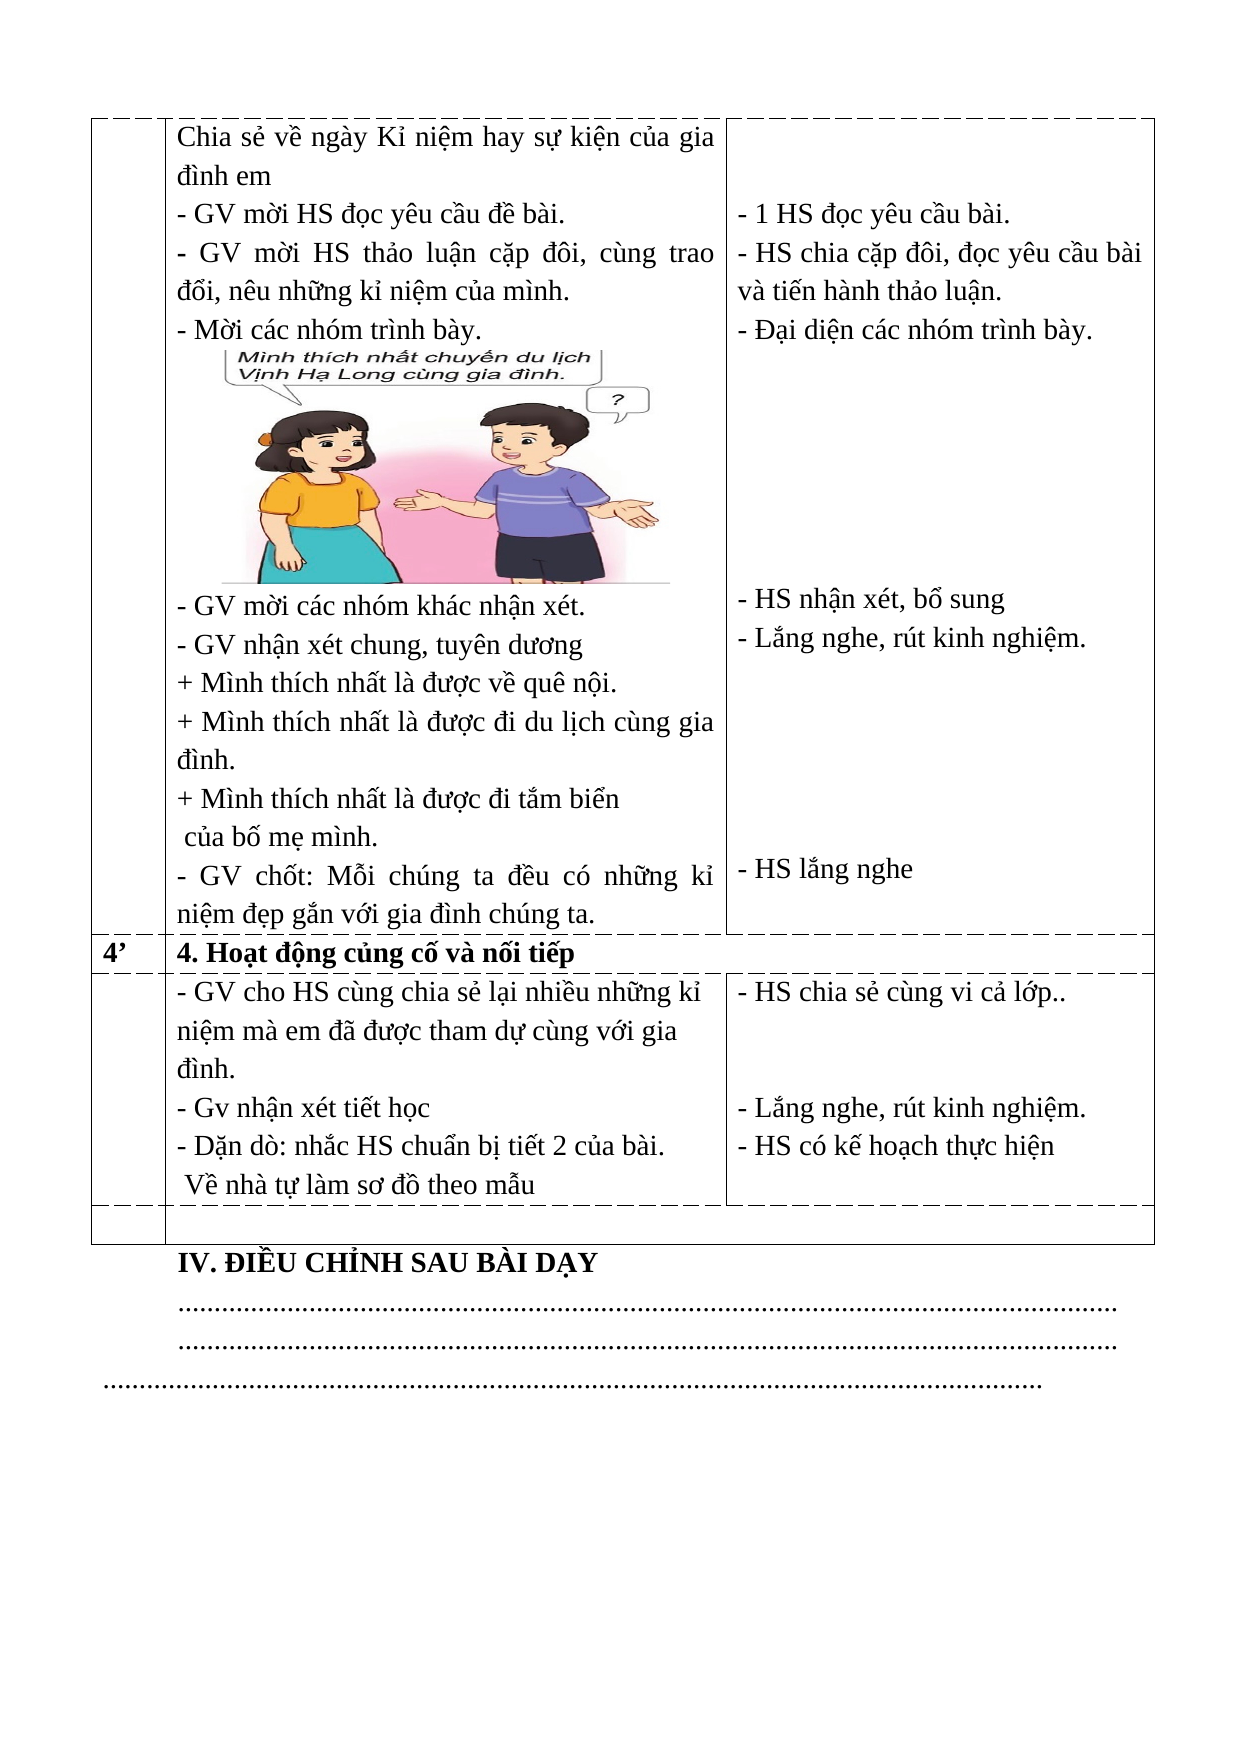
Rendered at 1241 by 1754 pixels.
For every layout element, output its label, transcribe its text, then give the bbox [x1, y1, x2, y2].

text ................................................................................................................................. [177, 1284, 1152, 1317]
table_cell [92, 118, 165, 934]
table_cell - 1 HS đọc yêu cầu bài. - HS chia cặp đôi, đọc yêu cầu bài và tiến hành thảo luận. - Đại diện các nhóm trình bày. - HS nhận xét, bổ sung - Lắng nghe, rút kinh nghiệm. - HS lắng nghe [727, 118, 1154, 934]
table_cell Chia sẻ về ngày Kỉ niệm hay sự kiện của gia đình em - GV mời HS đọc yêu cầu đề bài. - GV mời HS thảo luận cặp đôi, cùng trao đổi, nêu những kỉ niệm của mình. - Mời các nhóm trình bày. - GV mời các nhóm khác nhận xét. - GV nhận xét chung, tuyên dương + Mình thích nhất là được về quê nội. + Mình thích nhất là được đi du lịch cùng gia đình. + Mình thích nhất là được đi tắm biển của bố mẹ mình. - GV chốt: Mỗi chúng ta đều có những kỉ niệm đẹp gắn với gia đình chúng ta. [166, 118, 726, 934]
table_cell [92, 973, 165, 1205]
table_cell [92, 1205, 165, 1244]
table_cell 4. Hoạt động củng cố và nối tiếp [166, 934, 1154, 973]
text IV. ĐIỀU CHỈNH SAU BÀI DẠY [177, 1245, 1152, 1279]
text ................................................................................................................................. [177, 1322, 1152, 1356]
text ................................................................................................................................. [102, 1361, 1152, 1394]
table_cell - HS chia sẻ cùng vi cả lớp.. - Lắng nghe, rút kinh nghiệm. - HS có kế hoạch thực hiện [727, 973, 1154, 1205]
table_cell - GV cho HS cùng chia sẻ lại nhiều những kỉ niệm mà em đã được tham dự cùng với gia đình. - Gv nhận xét tiết học - Dặn dò: nhắc HS chuẩn bị tiết 2 của bài. Về nhà tự làm sơ đồ theo mẫu [166, 973, 726, 1205]
picture [221, 350, 671, 584]
table_cell [166, 1205, 1154, 1244]
table_cell 4’ [92, 934, 165, 973]
